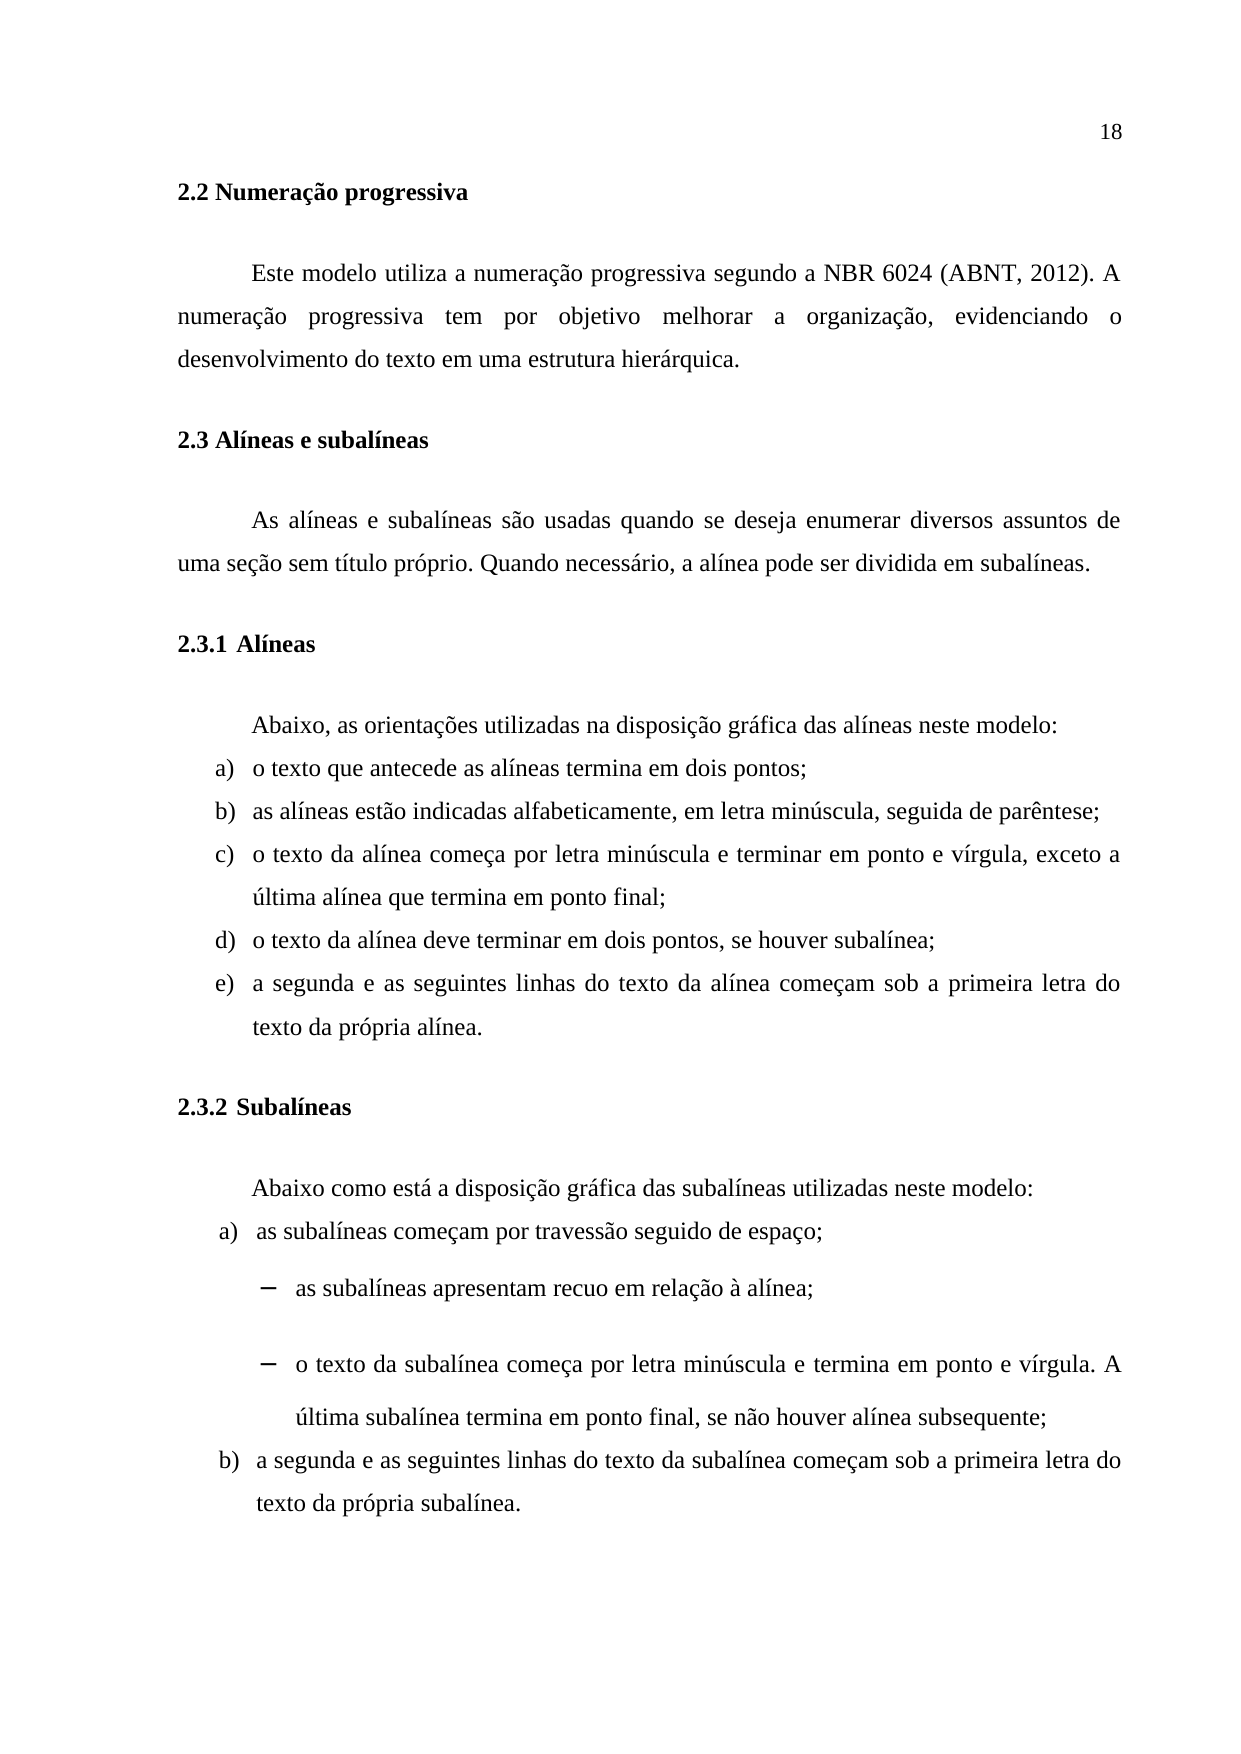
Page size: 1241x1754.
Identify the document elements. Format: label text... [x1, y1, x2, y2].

list a segunda e as seguintes linhas do texto da alínea começam sob a primeira letra do texto da própria alínea. [215, 968, 1122, 1040]
subtitle Numeração progressiva [177, 177, 1122, 206]
text Abaixo, as orientações utilizadas na disposição gráfica das alíneas neste modelo: [177, 710, 1122, 738]
list o texto da subalínea começa por letra minúscula e termina em ponto e vírgula. A última subalínea termina em ponto final, se não houver alínea subsequente; [258, 1336, 1122, 1430]
text As alíneas e subalíneas são usadas quando se deseja enumerar diversos assuntos de uma seção sem título próprio. Quando necessário, a alínea pode ser dividida em subalíneas. [177, 505, 1122, 577]
list as subalíneas começam por travessão seguido de espaço; [218, 1216, 1122, 1245]
text Este modelo utiliza a numeração progressiva segundo a NBR 6024 (ABNT, 2012). A numeração progressiva tem por objetivo melhorar a organização, evidenciando o desenvolvimento do texto em uma estrutura hierárquica. [177, 258, 1122, 373]
subtitle Alíneas e subalíneas [177, 425, 1122, 453]
list as alíneas estão indicadas alfabeticamente, em letra minúscula, seguida de parêntese; [215, 796, 1122, 825]
subtitle Subalíneas [177, 1092, 1122, 1121]
list o texto que antecede as alíneas termina em dois pontos; [215, 753, 1122, 782]
list a segunda e as seguintes linhas do texto da subalínea começam sob a primeira letra do texto da própria subalínea. [219, 1445, 1122, 1517]
list o texto da alínea deve terminar em dois pontos, se houver subalínea; [215, 925, 1122, 954]
text Abaixo como está a disposição gráfica das subalíneas utilizadas neste modelo: [177, 1173, 1122, 1202]
list o texto da alínea começa por letra minúscula e terminar em ponto e vírgula, exceto a última alínea que termina em ponto final; [215, 839, 1122, 911]
subtitle Alíneas [177, 629, 1122, 658]
list as subalíneas apresentam recuo em relação à alínea; [258, 1259, 1122, 1310]
